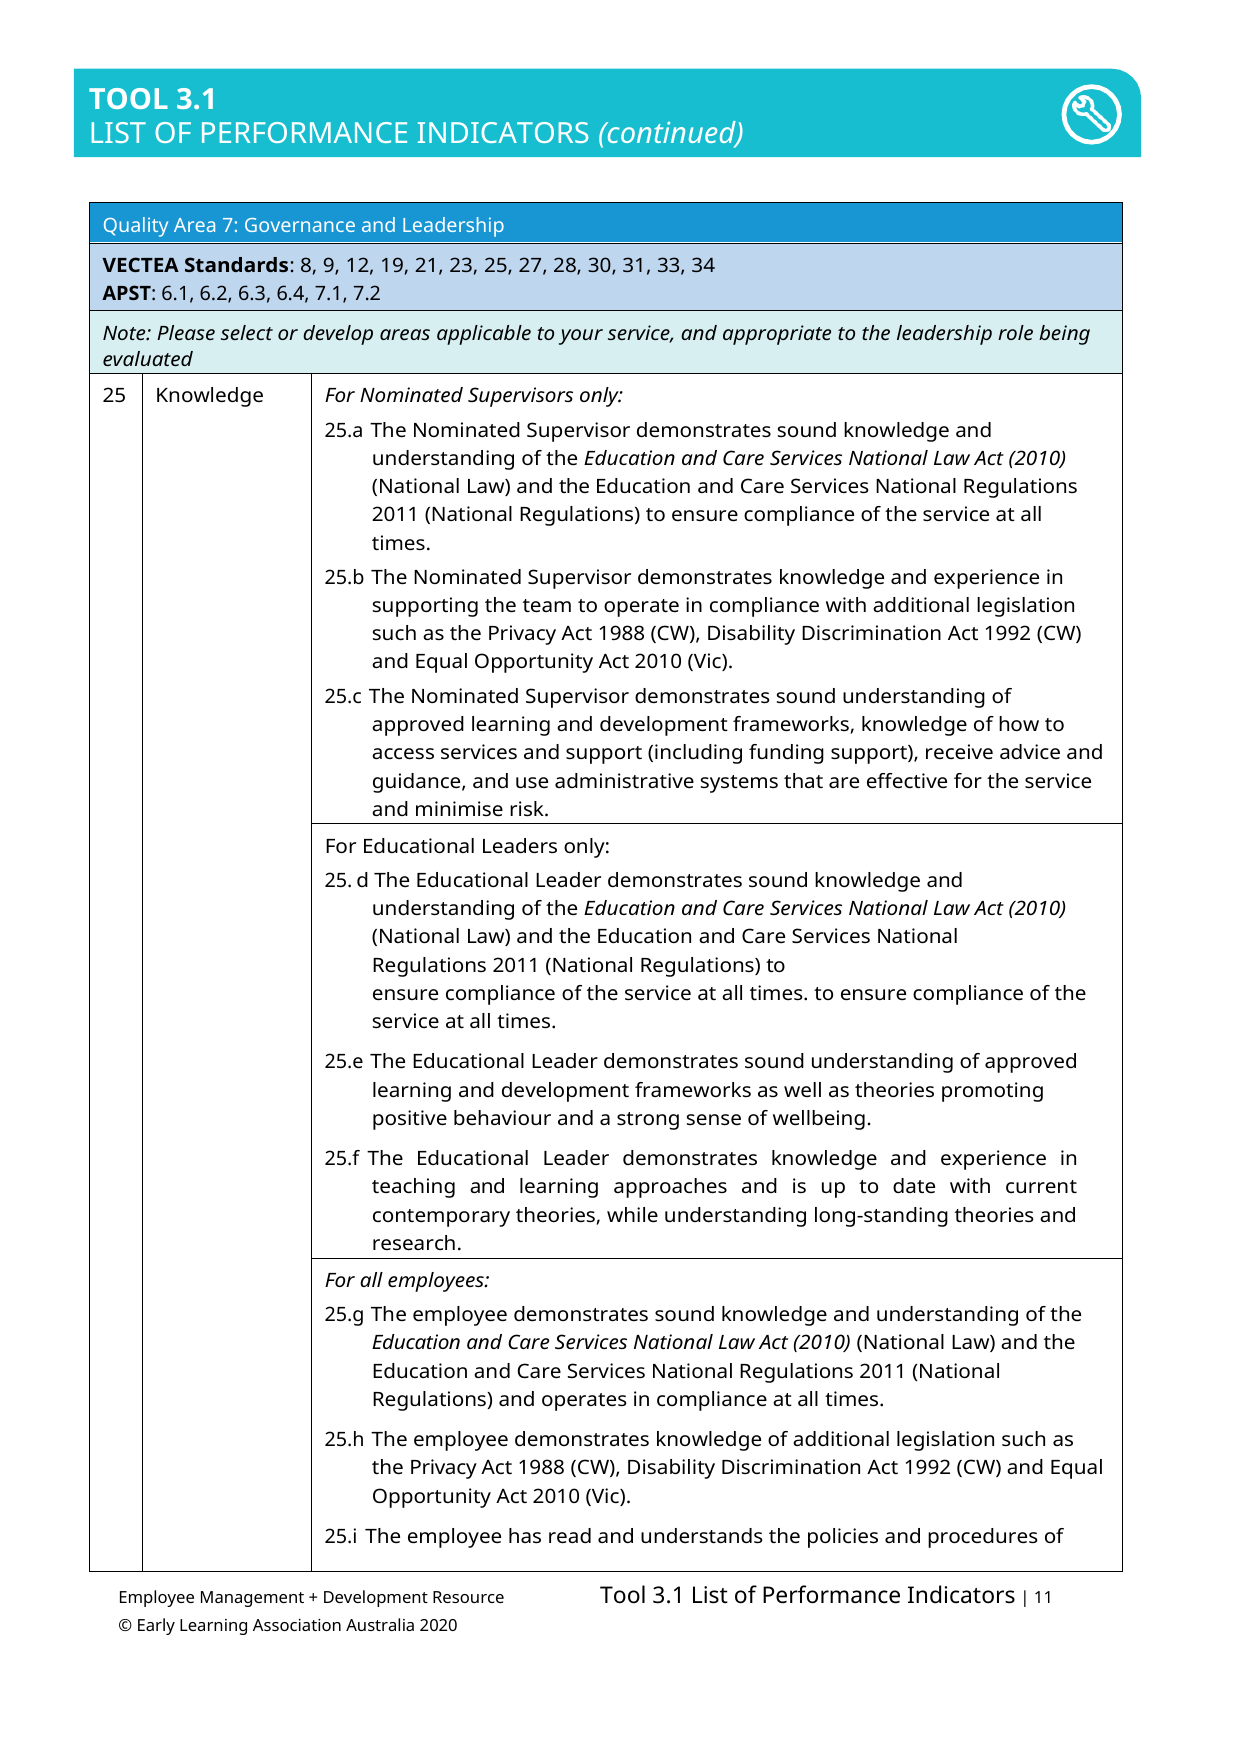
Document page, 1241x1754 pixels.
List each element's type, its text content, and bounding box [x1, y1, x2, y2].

table_header Quality Area 7: Governance and Leadership [90, 203, 1122, 242]
table_cell Knowledge [143, 374, 311, 1571]
table_cell For Nominated Supervisors only: The Nominated Supervisor demonstrates sound knowledge and understanding of the Education and Care Services National Law Act (2010) (National Law) and the Education and Care Services National Regulations 2011 (National Regulations) to ensure compliance of the service at all times. The Nominated Supervisor demonstrates knowledge and experience in supporting the team to operate in compliance with additional legislation such as the Privacy Act 1988 (CW), Disability Discrimination Act 1992 (CW) and Equal Opportunity Act 2010 (Vic). The Nominated Supervisor demonstrates sound understanding of approved learning and development frameworks, knowledge of how to access services and support (including funding support), receive advice and guidance, and use administrative systems that are effective for the service and minimise risk. [312, 374, 1122, 823]
table_cell For Educational Leaders only: d The Educational Leader demonstrates sound knowledge and understanding of the Education and Care Services National Law Act (2010) (National Law) and the Education and Care Services National Regulations 2011 (National Regulations) to ensure compliance of the service at all times. to ensure compliance of the service at all times. The Educational Leader demonstrates sound understanding of approved learning and development frameworks as well as theories promoting positive behaviour and a strong sense of wellbeing. The Educational Leader demonstrates knowledge and experience in teaching and learning approaches and is up to date with current contemporary theories, while understanding long-standing theories and research. [312, 824, 1122, 1257]
picture [1072, 95, 1111, 132]
table_cell Note: Please select or develop areas applicable to your service, and appropriate to the leadership role being evaluated [90, 311, 1122, 373]
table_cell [312, 1259, 1122, 1571]
table_cell VECTEA Standards: 8, 9, 12, 19, 21, 23, 25, 27, 28, 30, 31, 33, 34 APST: 6.1, 6.2, 6.3, 6.4, 7.1, 7.2 [90, 244, 1122, 310]
table_cell 25 [90, 374, 142, 1571]
